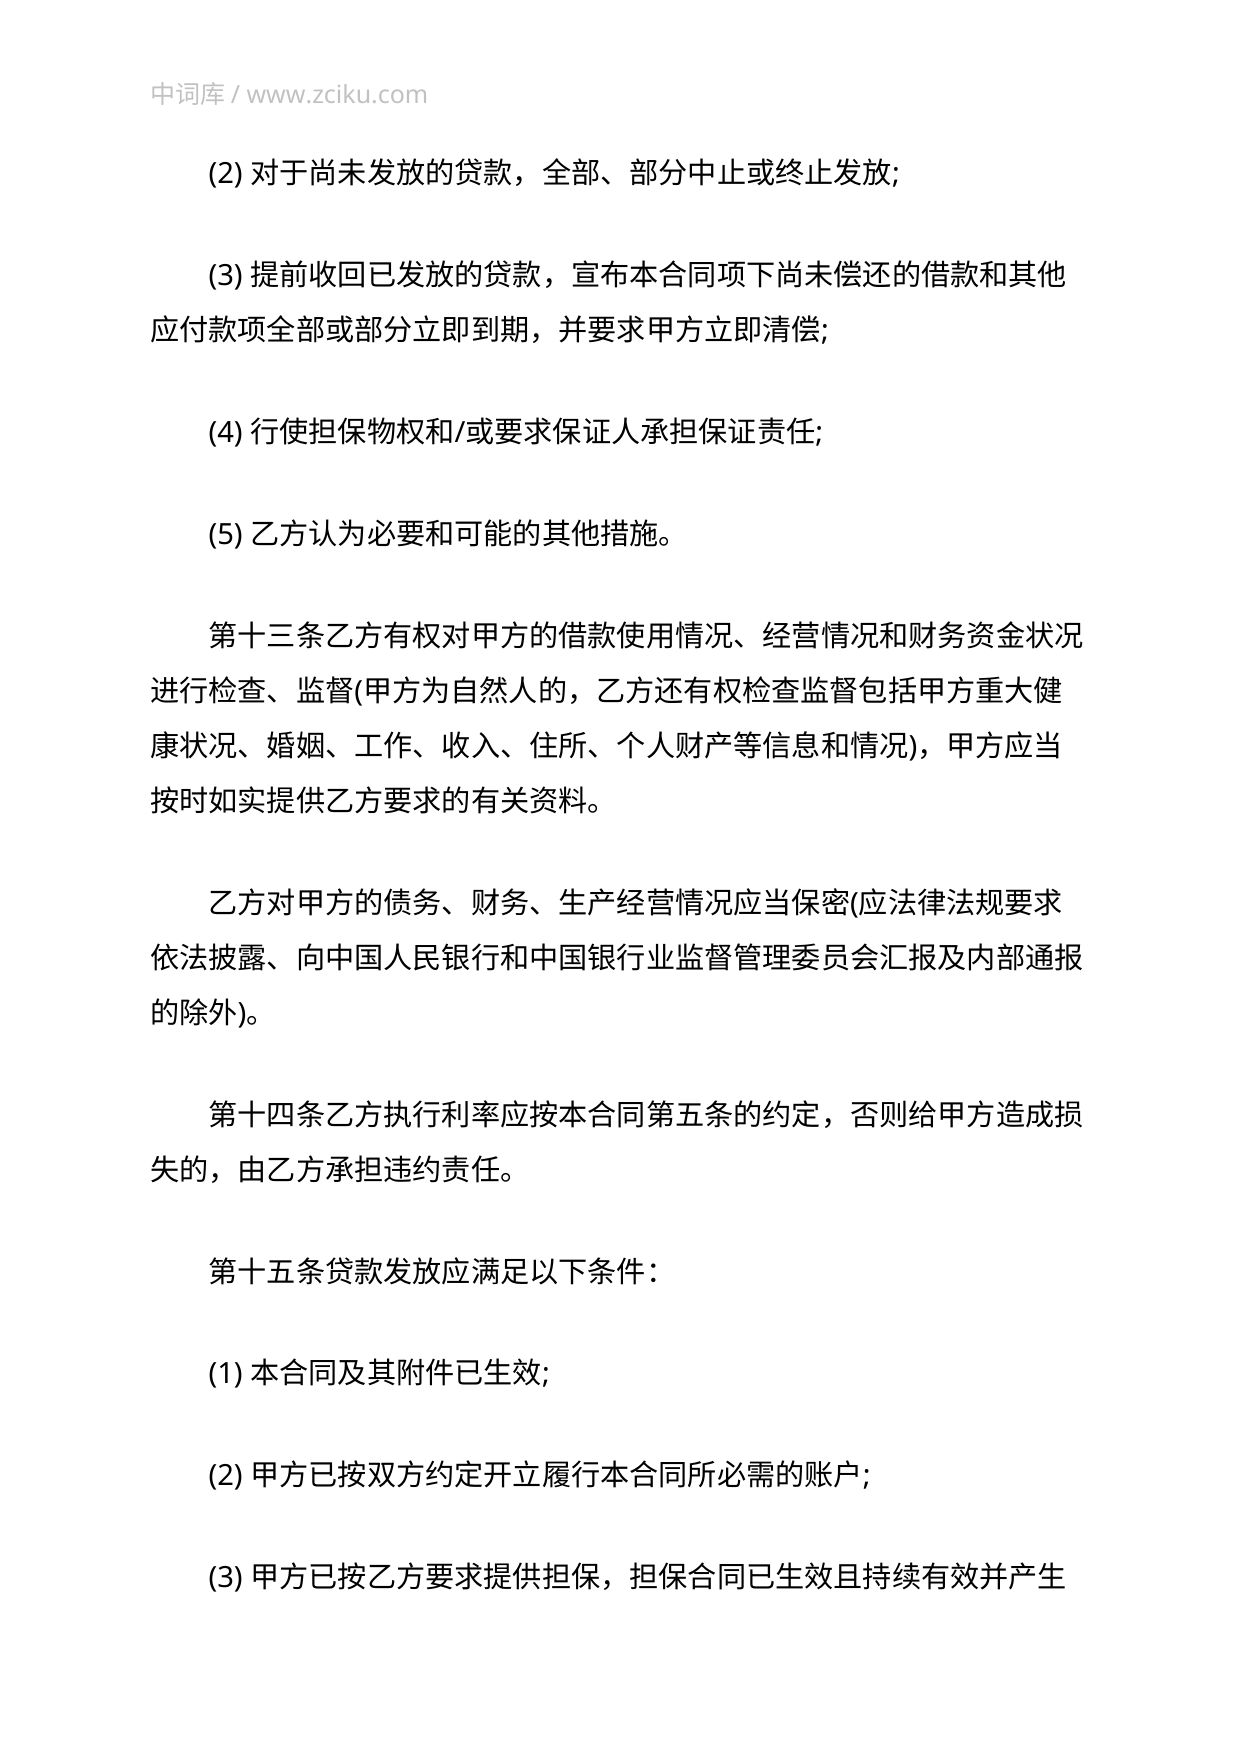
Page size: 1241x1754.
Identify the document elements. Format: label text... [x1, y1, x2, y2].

text 第十三条乙方有权对甲方的借款使用情况、经营情况和财务资金状况进行检查、监督(甲方为自然人的，乙方还有权检查监督包括甲方重大健康状况、婚姻、工作、收入、住所、个人财产等信息和情况)，甲方应当按时如实提供乙方要求的有关资料。 [150, 613, 1090, 820]
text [150, 1554, 1090, 1596]
text 第十五条贷款发放应满足以下条件： [150, 1248, 1090, 1290]
text (4) 行使担保物权和/或要求保证人承担保证责任; [150, 409, 1090, 451]
text (1) 本合同及其附件已生效; [150, 1350, 1090, 1392]
text (2) 甲方已按双方约定开立履行本合同所必需的账户; [150, 1452, 1090, 1494]
text (5) 乙方认为必要和可能的其他措施。 [150, 511, 1090, 553]
text 乙方对甲方的债务、财务、生产经营情况应当保密(应法律法规要求依法披露、向中国人民银行和中国银行业监督管理委员会汇报及内部通报的除外)。 [150, 879, 1090, 1032]
text (2) 对于尚未发放的贷款，全部、部分中止或终止发放; [150, 150, 1090, 192]
text 第十四条乙方执行利率应按本合同第五条的约定，否则给甲方造成损失的，由乙方承担违约责任。 [150, 1091, 1090, 1189]
text (3) 提前收回已发放的贷款，宣布本合同项下尚未偿还的借款和其他应付款项全部或部分立即到期，并要求甲方立即清偿; [150, 252, 1090, 349]
